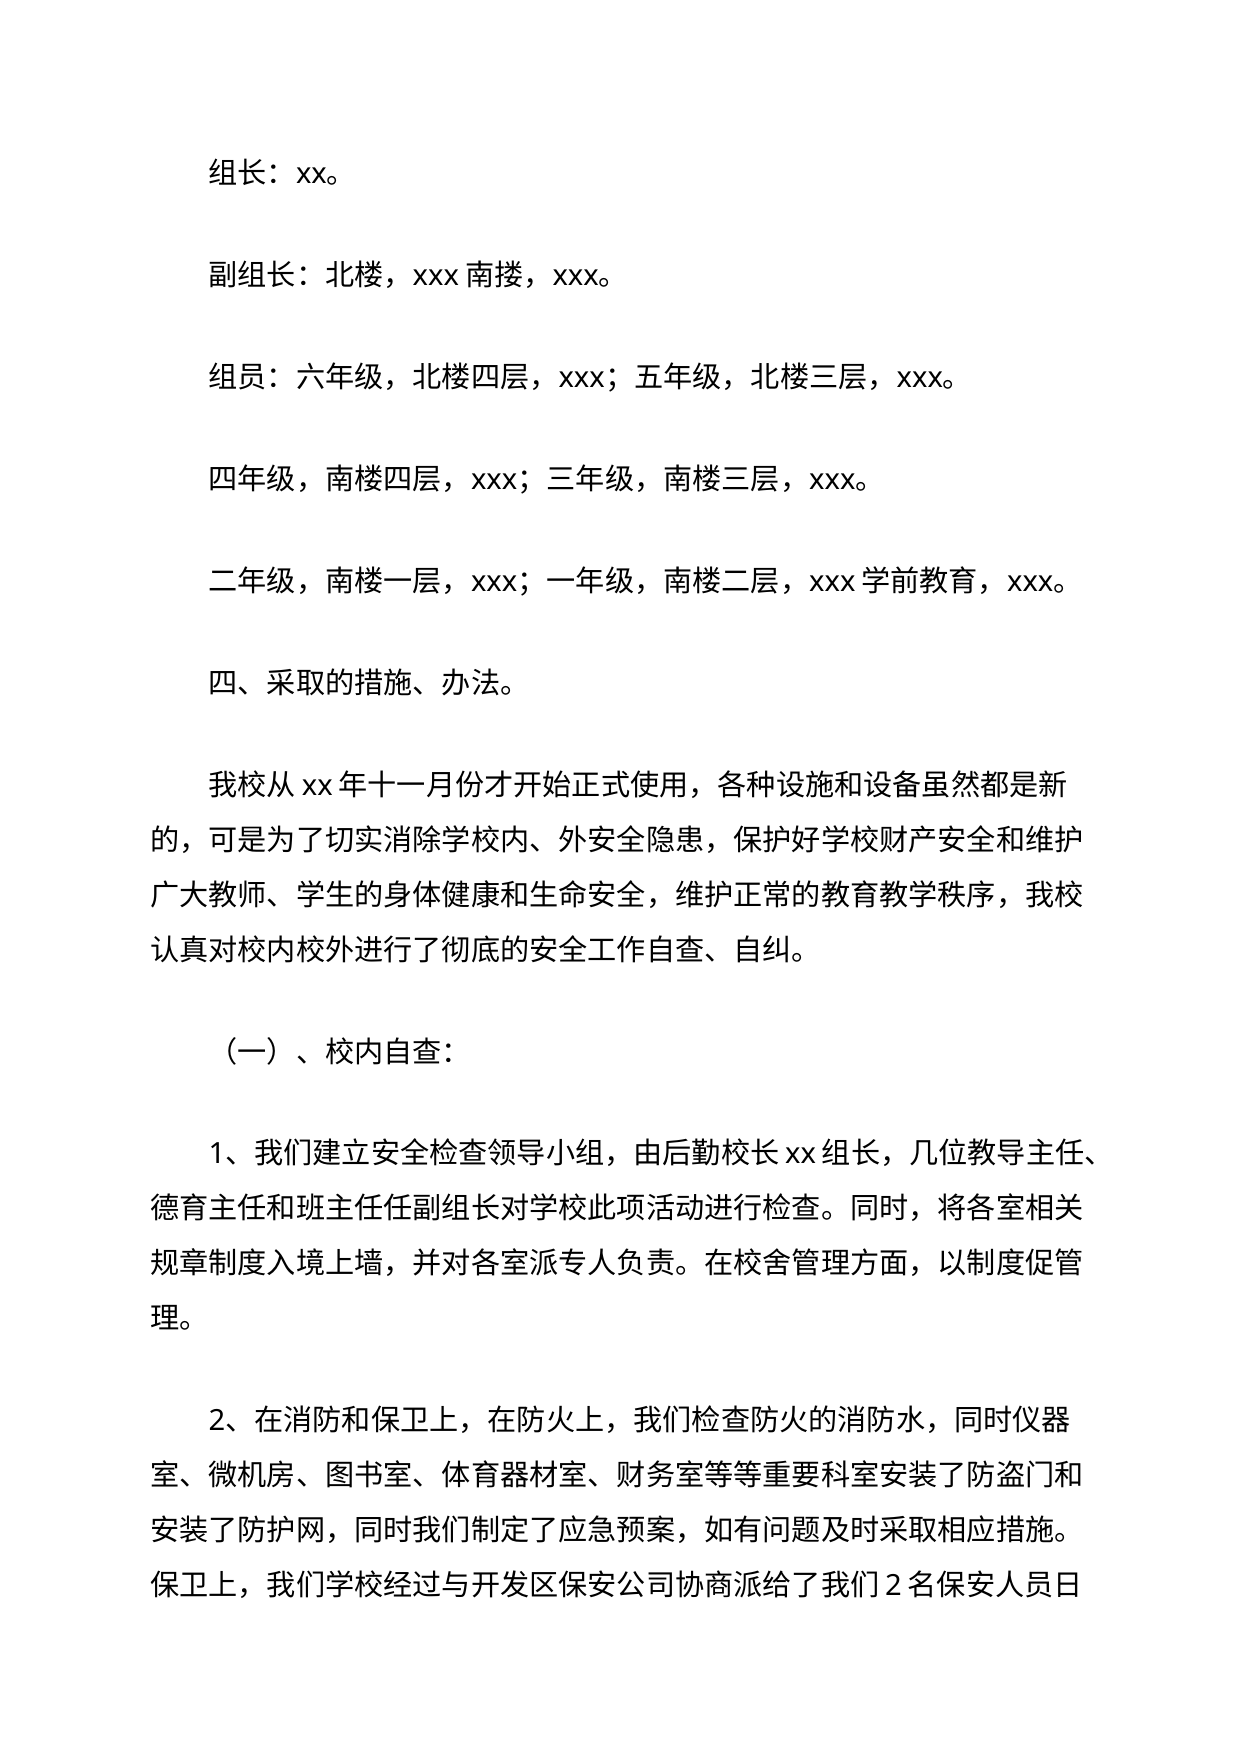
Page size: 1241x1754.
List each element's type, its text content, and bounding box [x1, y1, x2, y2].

text （一）、校内自查： [150, 1028, 1090, 1071]
text 我校从xx年十一月份才开始正式使用，各种设施和设备虽然都是新的，可是为了切实消除学校内、外安全隐患，保护好学校财产安全和维护广大教师、学生的身体健康和生命安全，维护正常的教育教学秩序，我校认真对校内校外进行了彻底的安全工作自查、自纠。 [150, 762, 1090, 969]
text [150, 1397, 1090, 1604]
text 四、采取的措施、办法。 [150, 660, 1090, 702]
text 组员：六年级，北楼四层，xxx；五年级，北楼三层，xxx。 [150, 354, 1090, 396]
text 组长：xx。 [150, 150, 1090, 192]
text 四年级，南楼四层，xxx；三年级，南楼三层，xxx。 [150, 456, 1090, 498]
text 副组长：北楼，xxx南搂，xxx。 [150, 252, 1090, 294]
text 二年级，南楼一层，xxx；一年级，南楼二层，xxx学前教育，xxx。 [150, 558, 1090, 600]
text 1、我们建立安全检查领导小组，由后勤校长xx组长，几位教导主任、德育主任和班主任任副组长对学校此项活动进行检查。同时，将各室相关规章制度入境上墙，并对各室派专人负责。在校舍管理方面，以制度促管理。 [150, 1130, 1090, 1337]
